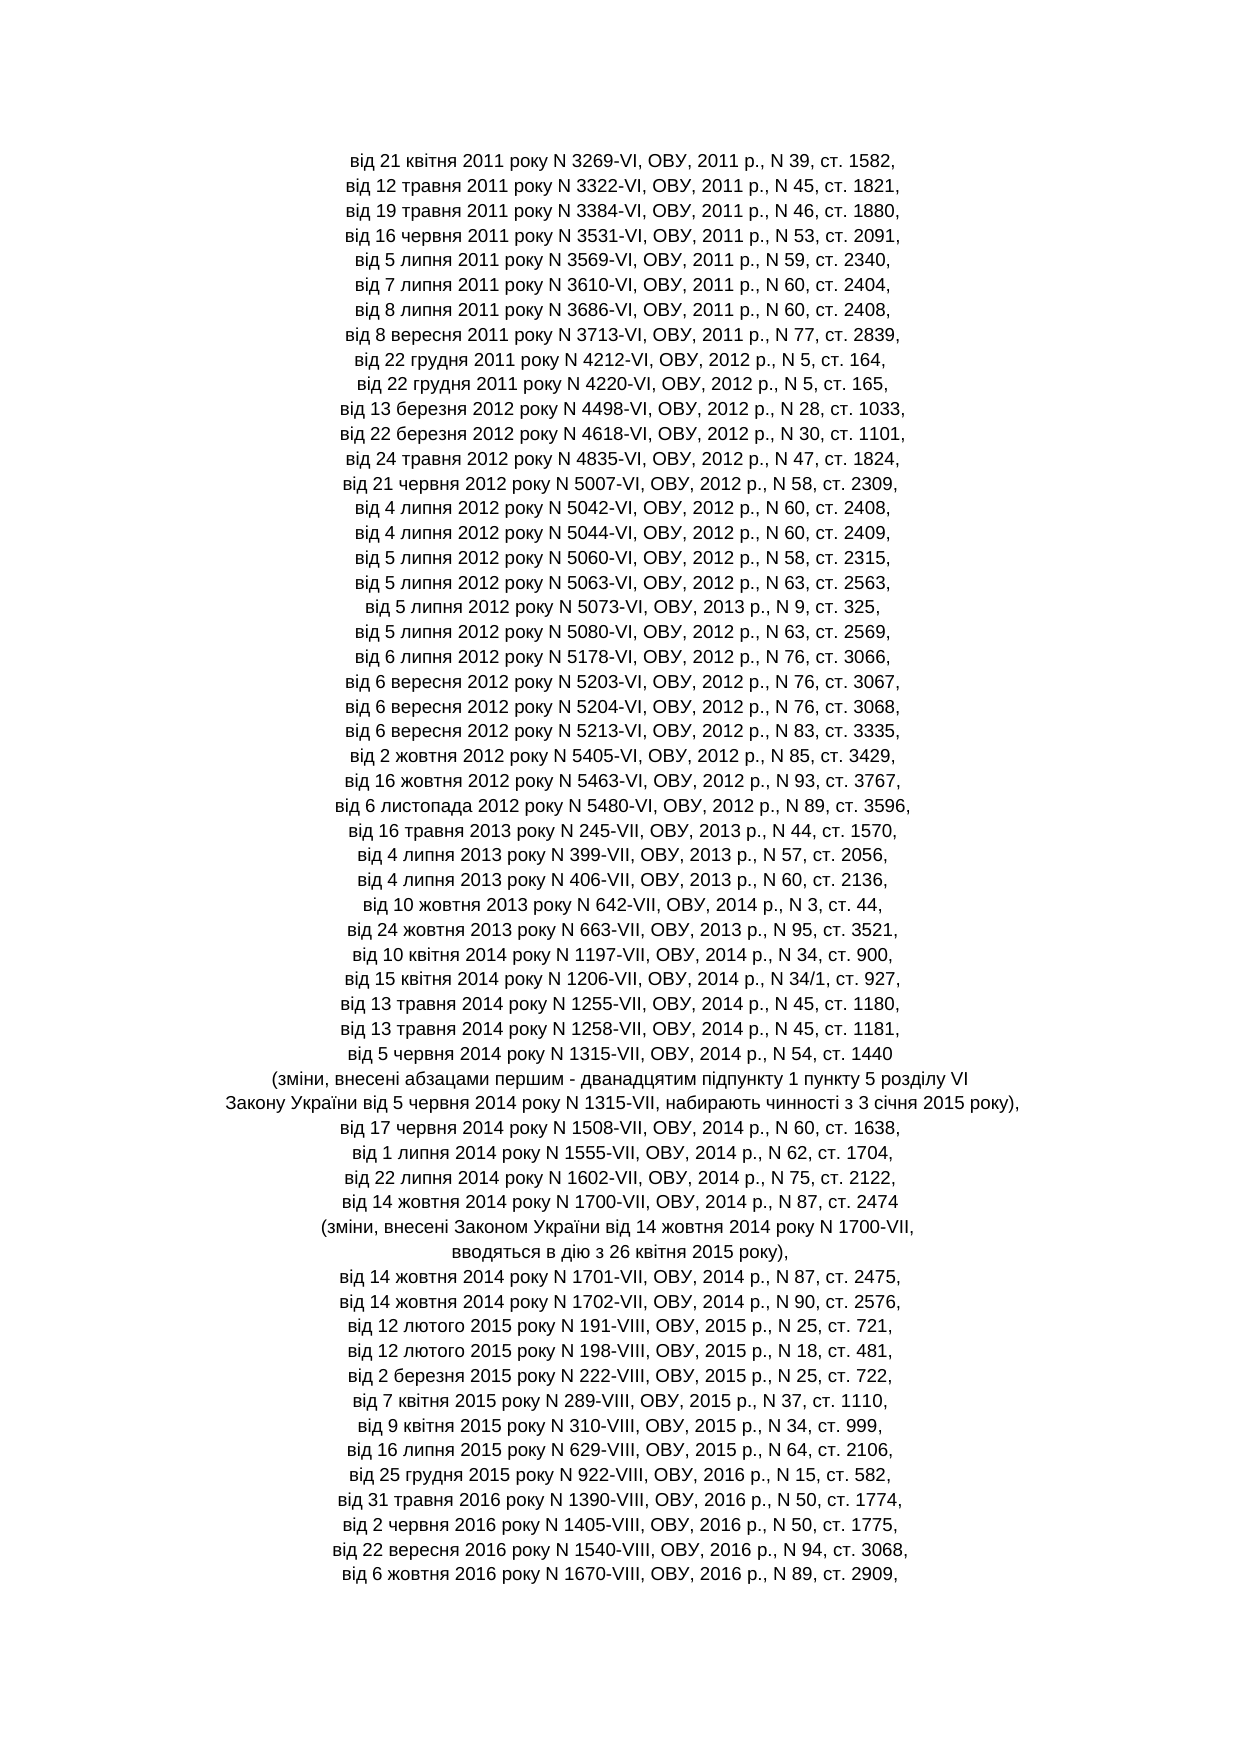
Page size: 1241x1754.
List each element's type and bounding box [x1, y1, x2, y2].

text [150, 150, 1090, 1585]
